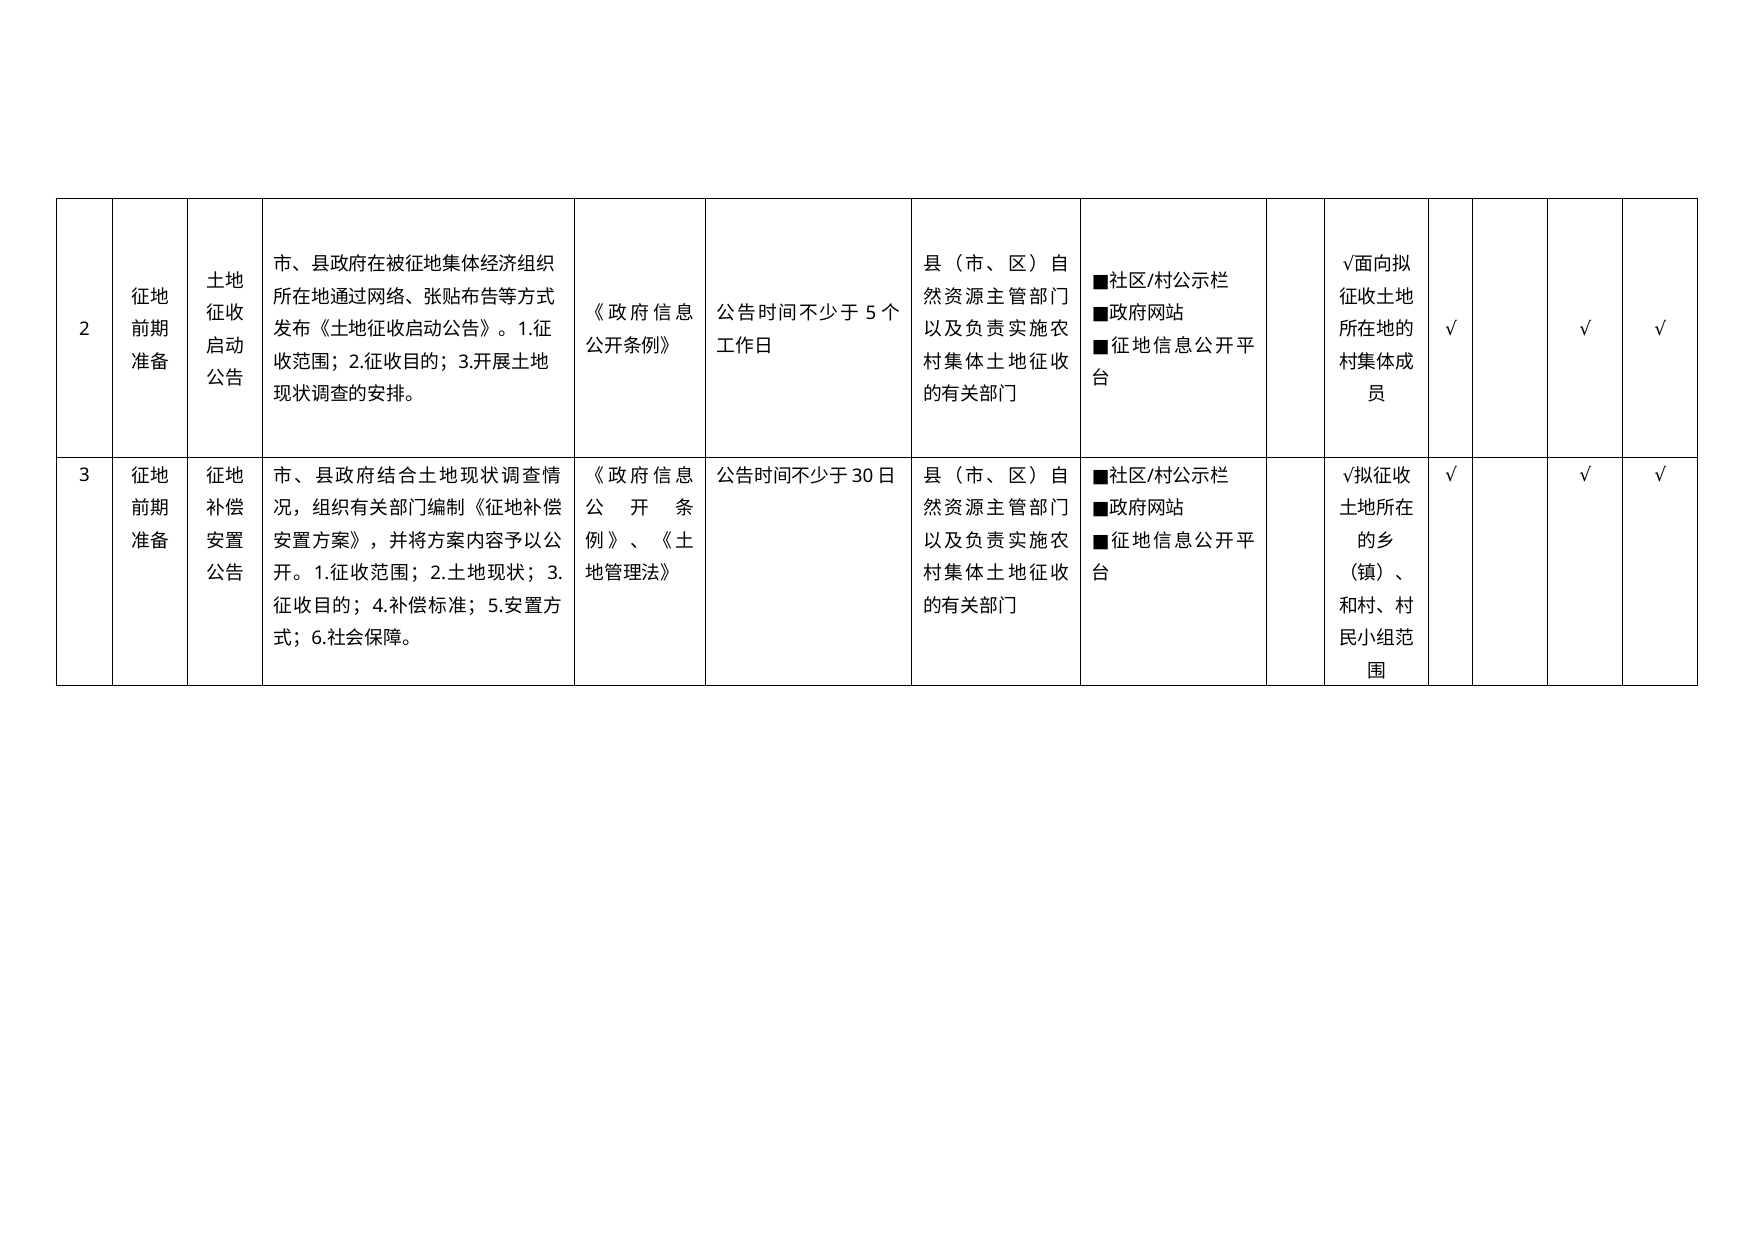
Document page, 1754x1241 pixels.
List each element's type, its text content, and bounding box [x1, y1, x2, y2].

table_cell 县（市、区）自然资源主管部门以及负责实施农村集体土地征收的有关部门 [912, 458, 1080, 685]
table_cell 土地征收启动公告 [188, 199, 262, 457]
table_cell 市、县政府在被征地集体经济组织所在地通过网络、张贴布告等方式发布《土地征收启动公告》。1.征收范围；2.征收目的；3.开展土地现状调查的安排。 [263, 199, 574, 457]
table_cell 《政府信息公开条例》、《土地管理法》 [575, 458, 705, 685]
table_cell 公告时间不少于30日 [706, 458, 911, 685]
table_cell √ [1429, 199, 1472, 457]
table_cell [1473, 199, 1547, 457]
table_cell [1473, 458, 1547, 685]
table_cell 市、县政府结合土地现状调查情况，组织有关部门编制《征地补偿安置方案》，并将方案内容予以公开。1.征收范围；2.土地现状；3.征收目的；4.补偿标准；5.安置方式；6.社会保障。 [263, 458, 574, 685]
table_cell 征地前期准备 [113, 199, 187, 457]
table_cell 3 [57, 458, 112, 685]
table_cell √ [1548, 199, 1622, 457]
table_cell 征地前期准备 [113, 458, 187, 685]
table_cell √ [1623, 458, 1697, 685]
table_cell ■社区/村公示栏 ■政府网站 ■征地信息公开平台 [1081, 458, 1266, 685]
table_cell 县（市、区）自然资源主管部门以及负责实施农村集体土地征收的有关部门 [912, 199, 1080, 457]
table_cell [1267, 199, 1324, 457]
table_cell √拟征收土地所在的乡（镇）、和村、村民小组范围 [1325, 458, 1428, 685]
table_cell [1267, 458, 1324, 685]
table_cell ■社区/村公示栏 ■政府网站 ■征地信息公开平台 [1081, 199, 1266, 457]
table_cell 2 [57, 199, 112, 457]
table_cell 公告时间不少于5个工作日 [706, 199, 911, 457]
table_cell 征地补偿安置公告 [188, 458, 262, 685]
table_cell √ [1623, 199, 1697, 457]
table_cell √ [1429, 458, 1472, 685]
table_cell √面向拟征收土地所在地的村集体成员 [1325, 199, 1428, 457]
table_cell √ [1548, 458, 1622, 685]
table_cell 《政府信息公开条例》 [575, 199, 705, 457]
